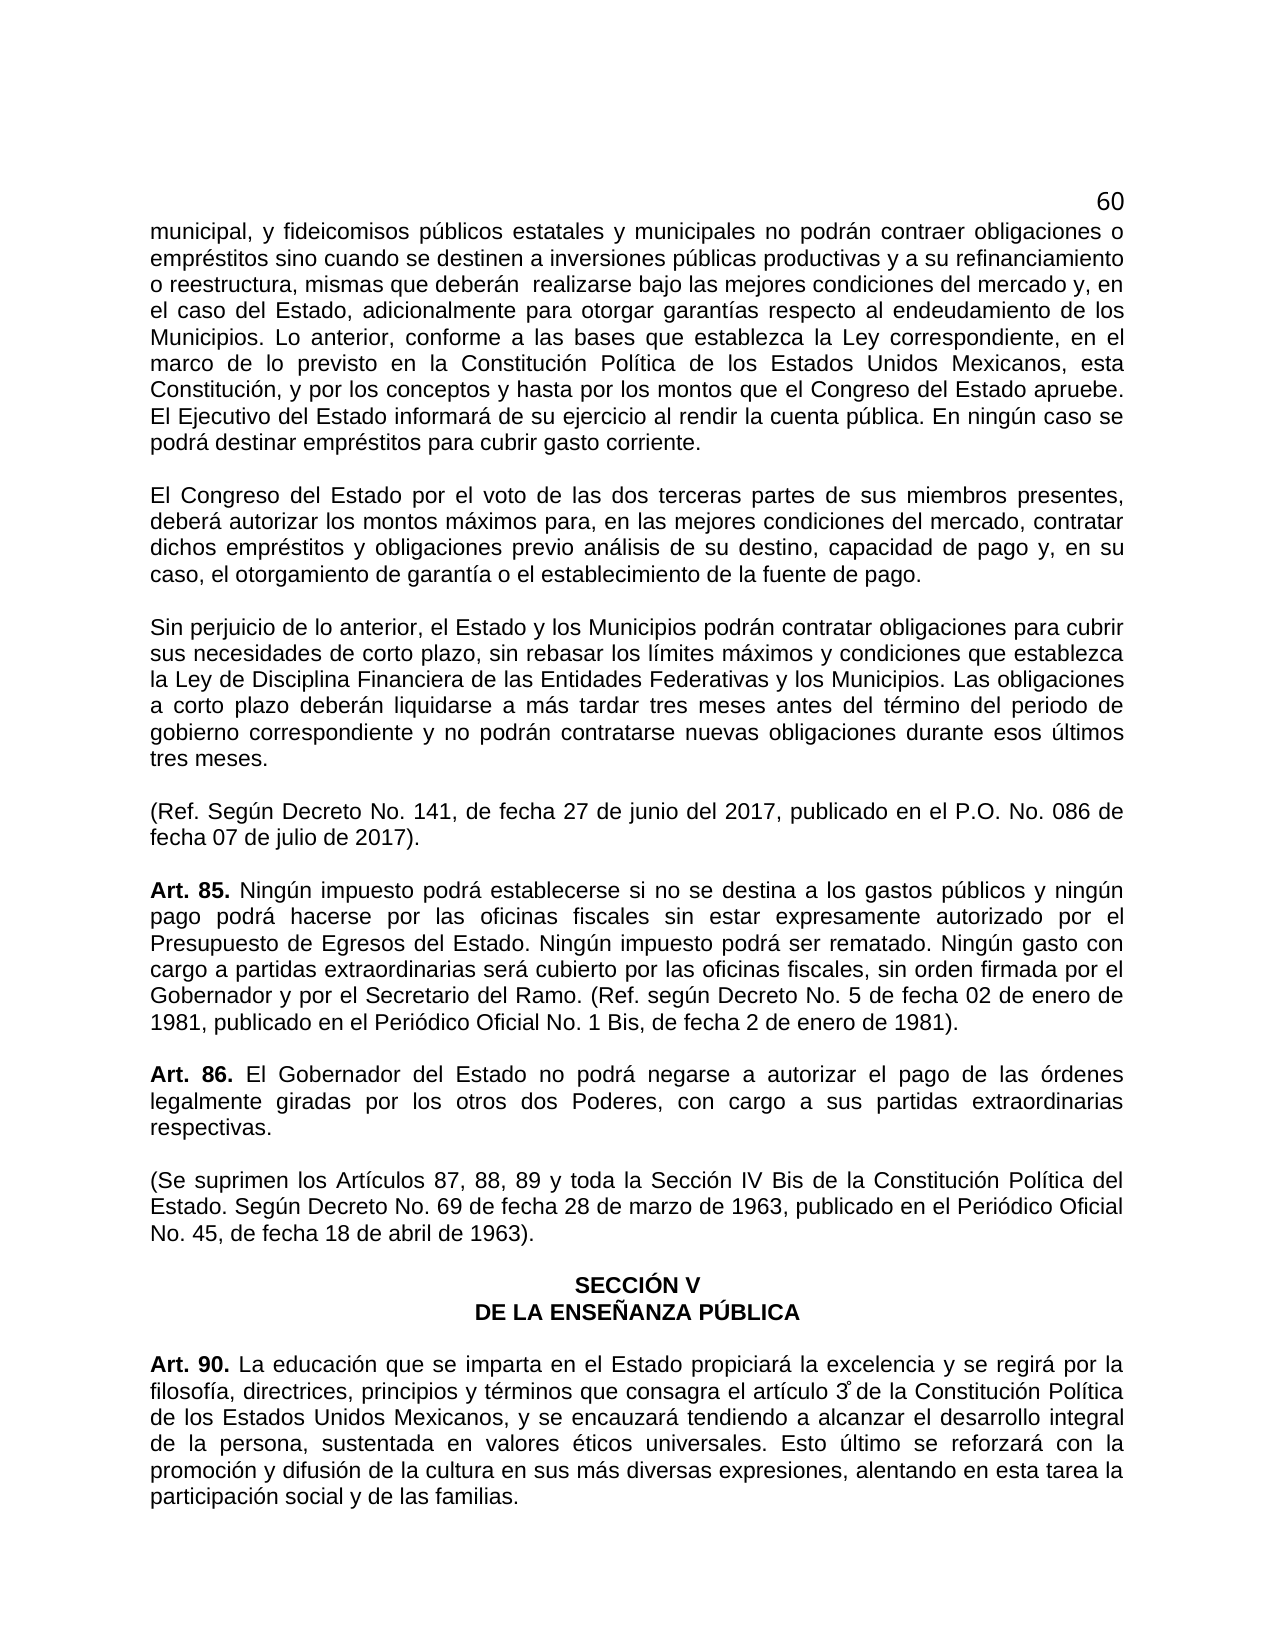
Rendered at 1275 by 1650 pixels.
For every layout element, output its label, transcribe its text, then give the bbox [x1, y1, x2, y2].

text Art. 86. El Gobernador del Estado no podrá negarse a autorizar el pago de las órdenes legalmente giradas por los otros dos Poderes, con cargo a sus partidas extraordinarias respectivas. [150, 1061, 1125, 1141]
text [150, 184, 1125, 455]
text (Se suprimen los Artículos 87, 88, 89 y toda la Sección IV Bis de la Constitución Política del Estado. Según Decreto No. 69 de fecha 28 de marzo de 1963, publicado en el Periódico Oficial No. 45, de fecha 18 de abril de 1963). [150, 1167, 1125, 1246]
text Sin perjuicio de lo anterior, el Estado y los Municipios podrán contratar obligaciones para cubrir sus necesidades de corto plazo, sin rebasar los límites máximos y condiciones que establezca la Ley de Disciplina Financiera de las Entidades Federativas y los Municipios. Las obligaciones a corto plazo deberán liquidarse a más tardar tres meses antes del término del periodo de gobierno correspondiente y no podrán contratarse nuevas obligaciones durante esos últimos tres meses. [150, 613, 1125, 772]
text (Ref. Según Decreto No. 141, de fecha 27 de junio del 2017, publicado en el P.O. No. 086 de fecha 07 de julio de 2017). [150, 798, 1125, 851]
text Art. 85. Ningún impuesto podrá establecerse si no se destina a los gastos públicos y ningún pago podrá hacerse por las oficinas fiscales sin estar expresamente autorizado por el Presupuesto de Egresos del Estado. Ningún impuesto podrá ser rematado. Ningún gasto con cargo a partidas extraordinarias será cubierto por las oficinas fiscales, sin orden firmada por el Gobernador y por el Secretario del Ramo. (Ref. según Decreto No. 5 de fecha 02 de enero de 1981, publicado en el Periódico Oficial No. 1 Bis, de fecha 2 de enero de 1981). [150, 877, 1125, 1035]
text Art. 90. La educación que se imparta en el Estado propiciará la excelencia y se regirá por la filosofía, directrices, principios y términos que consagra el artículo 3̊ de la Constitución Política de los Estados Unidos Mexicanos, y se encauzará tendiendo a alcanzar el desarrollo integral de la persona, sustentada en valores éticos universales. Esto último se reforzará con la promoción y difusión de la cultura en sus más diversas expresiones, alentando en esta tarea la participación social y de las familias. [150, 1351, 1125, 1509]
text SECCIÓN V [150, 1272, 1125, 1299]
text DE LA ENSEÑANZA PÚBLICA [150, 1299, 1125, 1325]
text El Congreso del Estado por el voto de las dos terceras partes de sus miembros presentes, deberá autorizar los montos máximos para, en las mejores condiciones del mercado, contratar dichos empréstitos y obligaciones previo análisis de su destino, capacidad de pago y, en su caso, el otorgamiento de garantía o el establecimiento de la fuente de pago. [150, 482, 1125, 587]
